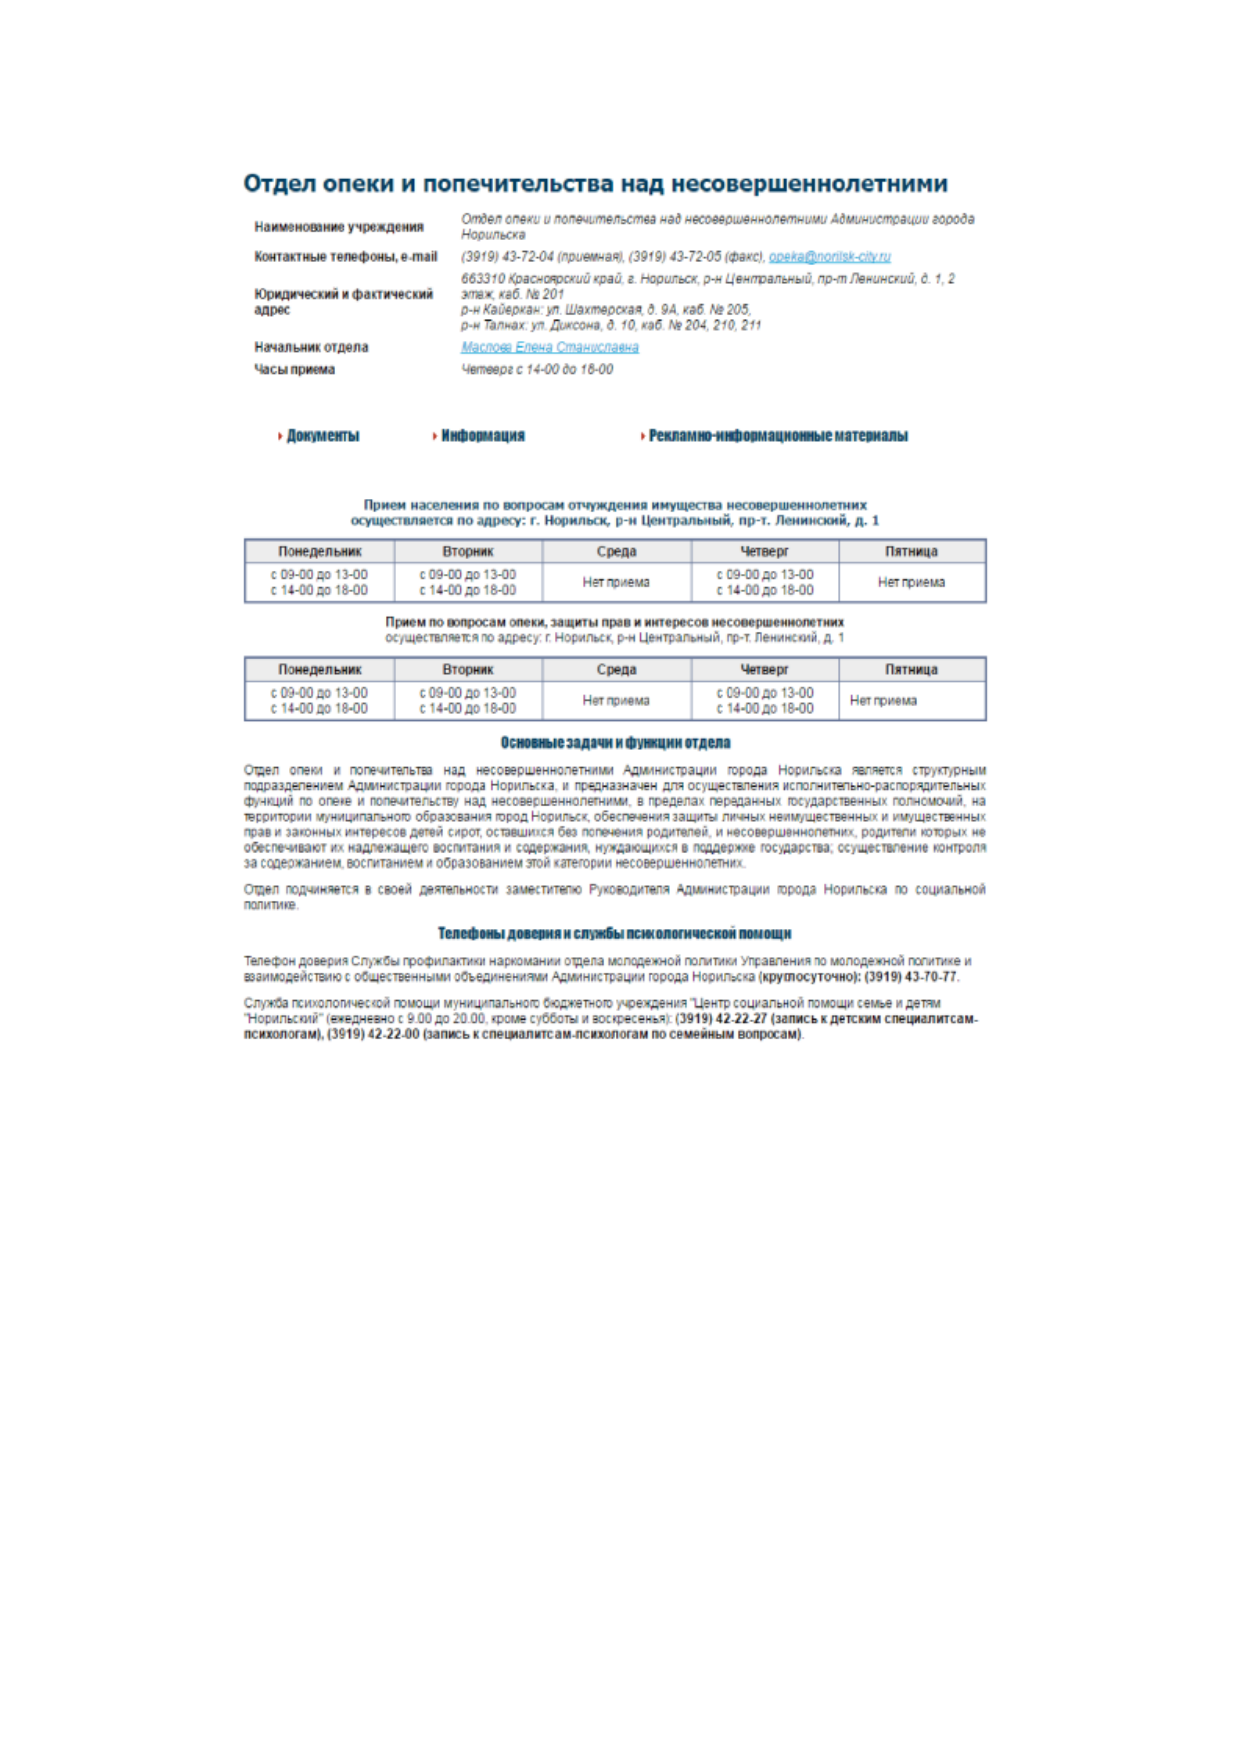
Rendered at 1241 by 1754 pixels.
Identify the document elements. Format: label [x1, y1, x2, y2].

picture [177, 118, 1053, 1355]
